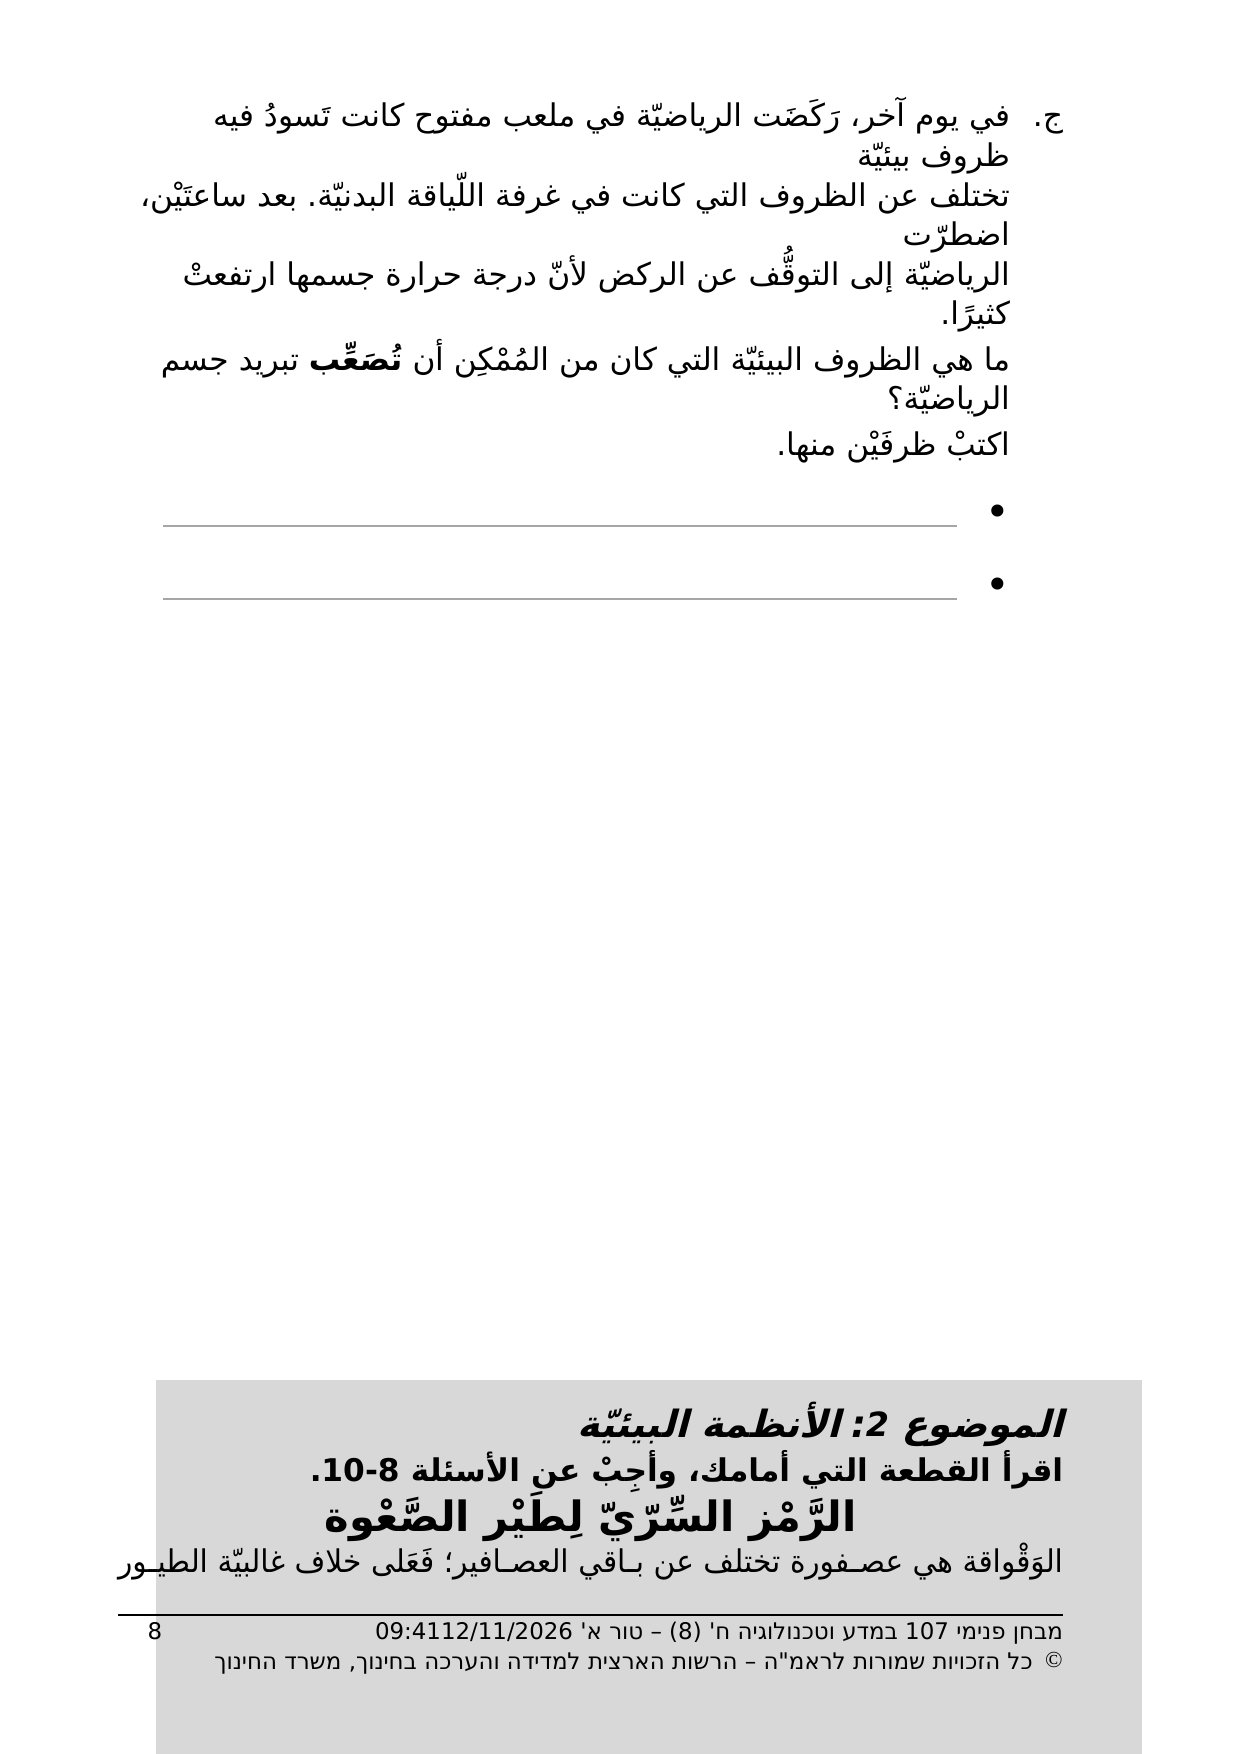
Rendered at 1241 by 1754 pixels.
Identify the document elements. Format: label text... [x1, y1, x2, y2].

text ج. في يوم آخر، رَكَضَت الرياضيّة في ملعب مفتوح كانت تَسودُ فيه ظروف بيئيّة تختلف عن الظروف التي كانت في غرفة اللّياقة البدنيّة. بعد ساعتَيْن، اضطرّت الرياضيّة إلى التوقُّف عن الركض لأنّ درجة حرارة جسمها ارتفعتْ كثيرًا. [118, 94, 1063, 332]
text • [118, 561, 1010, 610]
text اكتبْ ظرفَيْن منها. [118, 423, 1063, 463]
text الموضوع 2: الأنظمة البيئيّة [118, 1402, 1063, 1448]
text ما هي الظروف البيئيّة التي كان من المُمْكِن أن تُصَعِّب تبريد جسم الرياضيّة؟ [118, 338, 1063, 417]
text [118, 1539, 1063, 1583]
text • [118, 488, 1010, 536]
text الرَّمْز السِّرّيّ لِطَيْر الصَّعْوة [118, 1494, 1063, 1539]
text اقرأ القطعة التي أمامك، وأجِبْ عن الأسئلة 8-10. [118, 1448, 1063, 1494]
